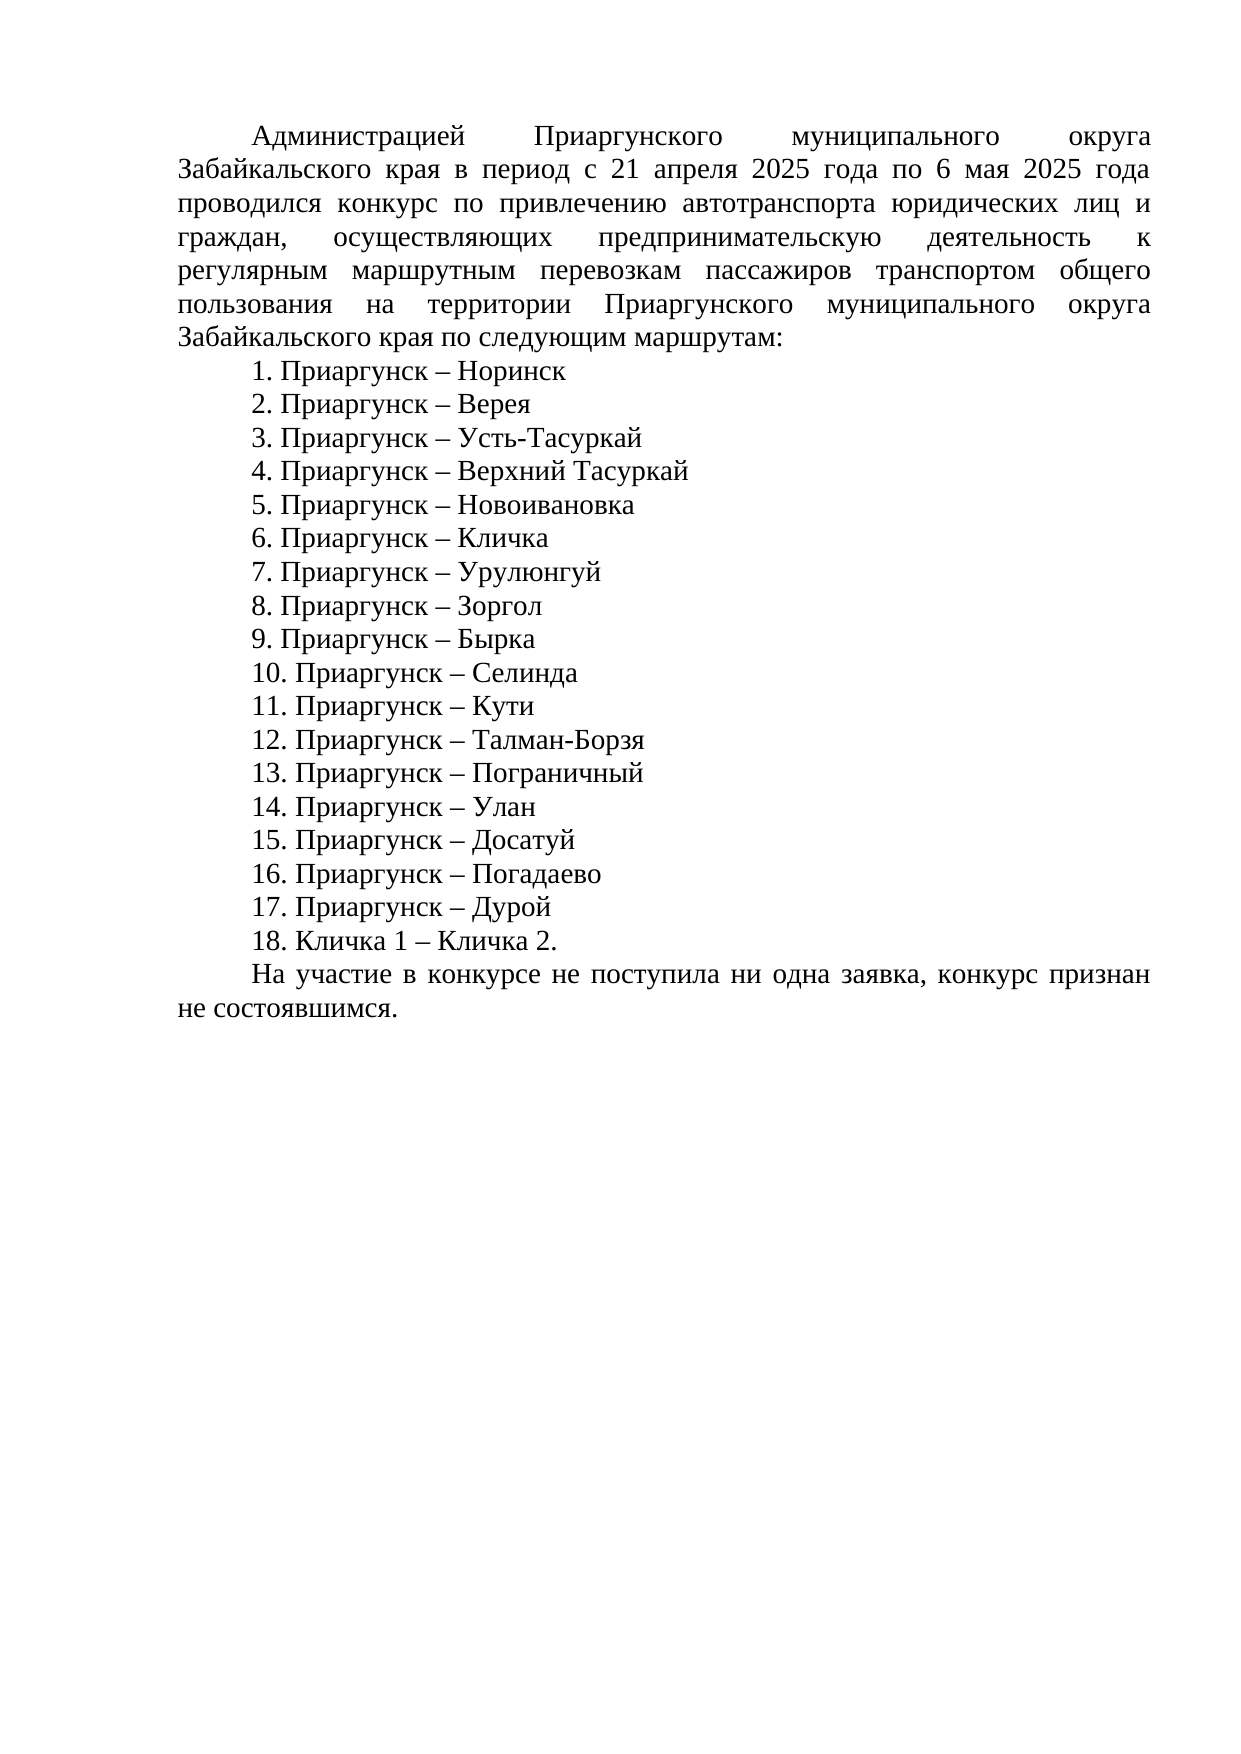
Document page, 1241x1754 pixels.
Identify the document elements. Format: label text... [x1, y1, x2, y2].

text 6. Приаргунск – Кличка [177, 521, 1152, 554]
text 1. Приаргунск – Норинск [177, 353, 1152, 386]
text 3. Приаргунск – Усть-Тасуркай [177, 420, 1152, 453]
text Администрацией Приаргунского муниципального округа Забайкальского края в период с 21 апреля 2025 года по 6 мая 2025 года проводился конкурс по привлечению автотранспорта юридических лиц и граждан, осуществляющих предпринимательскую деятельность к регулярным маршрутным перевозкам пассажиров транспортом общего пользования на территории Приаргунского муниципального округа Забайкальского края по следующим маршрутам: [177, 118, 1152, 353]
text 16. Приаргунск – Погадаево [177, 856, 1152, 889]
text 9. Приаргунск – Бырка [177, 621, 1152, 655]
text 2. Приаргунск – Верея [177, 386, 1152, 420]
text 4. Приаргунск – Верхний Тасуркай [177, 453, 1152, 487]
text 5. Приаргунск – Новоивановка [177, 487, 1152, 521]
text 12. Приаргунск – Талман-Борзя [177, 722, 1152, 755]
text 7. Приаргунск – Урулюнгуй [177, 554, 1152, 588]
text 13. Приаргунск – Пограничный [177, 755, 1152, 789]
text 8. Приаргунск – Зоргол [177, 588, 1152, 621]
text 18. Кличка 1 – Кличка 2. [177, 923, 1152, 957]
text 10. Приаргунск – Селинда [177, 655, 1152, 688]
text На участие в конкурсе не поступила ни одна заявка, конкурс признан не состоявшимся. [177, 957, 1152, 1024]
text 17. Приаргунск – Дурой [177, 889, 1152, 923]
text 11. Приаргунск – Кути [177, 688, 1152, 722]
text 15. Приаргунск – Досатуй [177, 822, 1152, 856]
text 14. Приаргунск – Улан [177, 789, 1152, 822]
